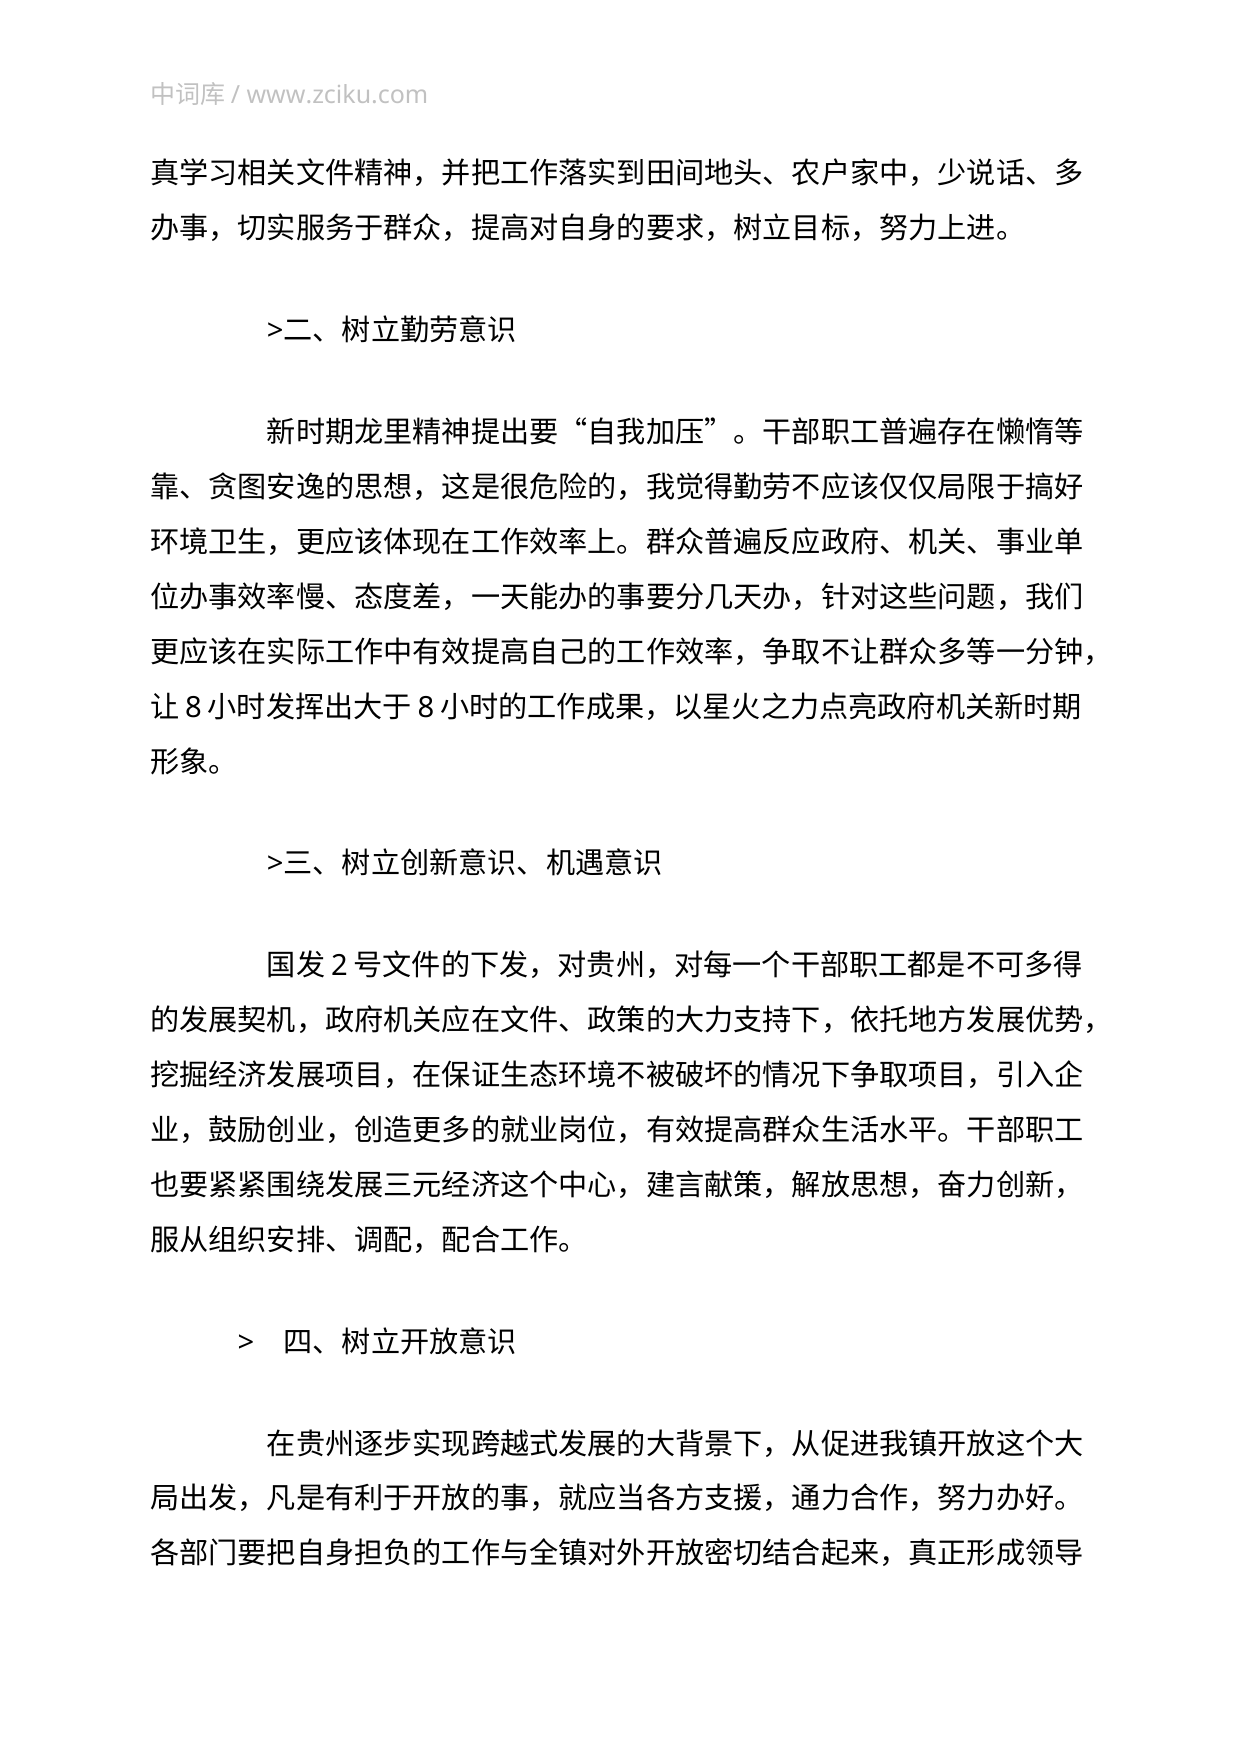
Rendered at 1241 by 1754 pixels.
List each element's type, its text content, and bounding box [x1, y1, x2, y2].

text 新时期龙里精神提出要“自我加压”。干部职工普遍存在懒惰等靠、贪图安逸的思想，这是很危险的，我觉得勤劳不应该仅仅局限于搞好环境卫生，更应该体现在工作效率上。群众普遍反应政府、机关、事业单位办事效率慢、态度差，一天能办的事要分几天办，针对这些问题，我们更应该在实际工作中有效提高自己的工作效率，争取不让群众多等一分钟，让8小时发挥出大于8小时的工作成果，以星火之力点亮政府机关新时期形象。 [150, 409, 1090, 780]
text >三、树立创新意识、机遇意识 [150, 840, 1090, 882]
text >二、树立勤劳意识 [150, 307, 1090, 349]
text 国发2号文件的下发，对贵州，对每一个干部职工都是不可多得的发展契机，政府机关应在文件、政策的大力支持下，依托地方发展优势，挖掘经济发展项目，在保证生态环境不被破坏的情况下争取项目，引入企业，鼓励创业，创造更多的就业岗位，有效提高群众生活水平。干部职工也要紧紧围绕发展三元经济这个中心，建言献策，解放思想，奋力创新，服从组织安排、调配，配合工作。 [150, 942, 1090, 1259]
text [150, 150, 1090, 247]
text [150, 1420, 1090, 1572]
text > 四、树立开放意识 [150, 1318, 1090, 1361]
